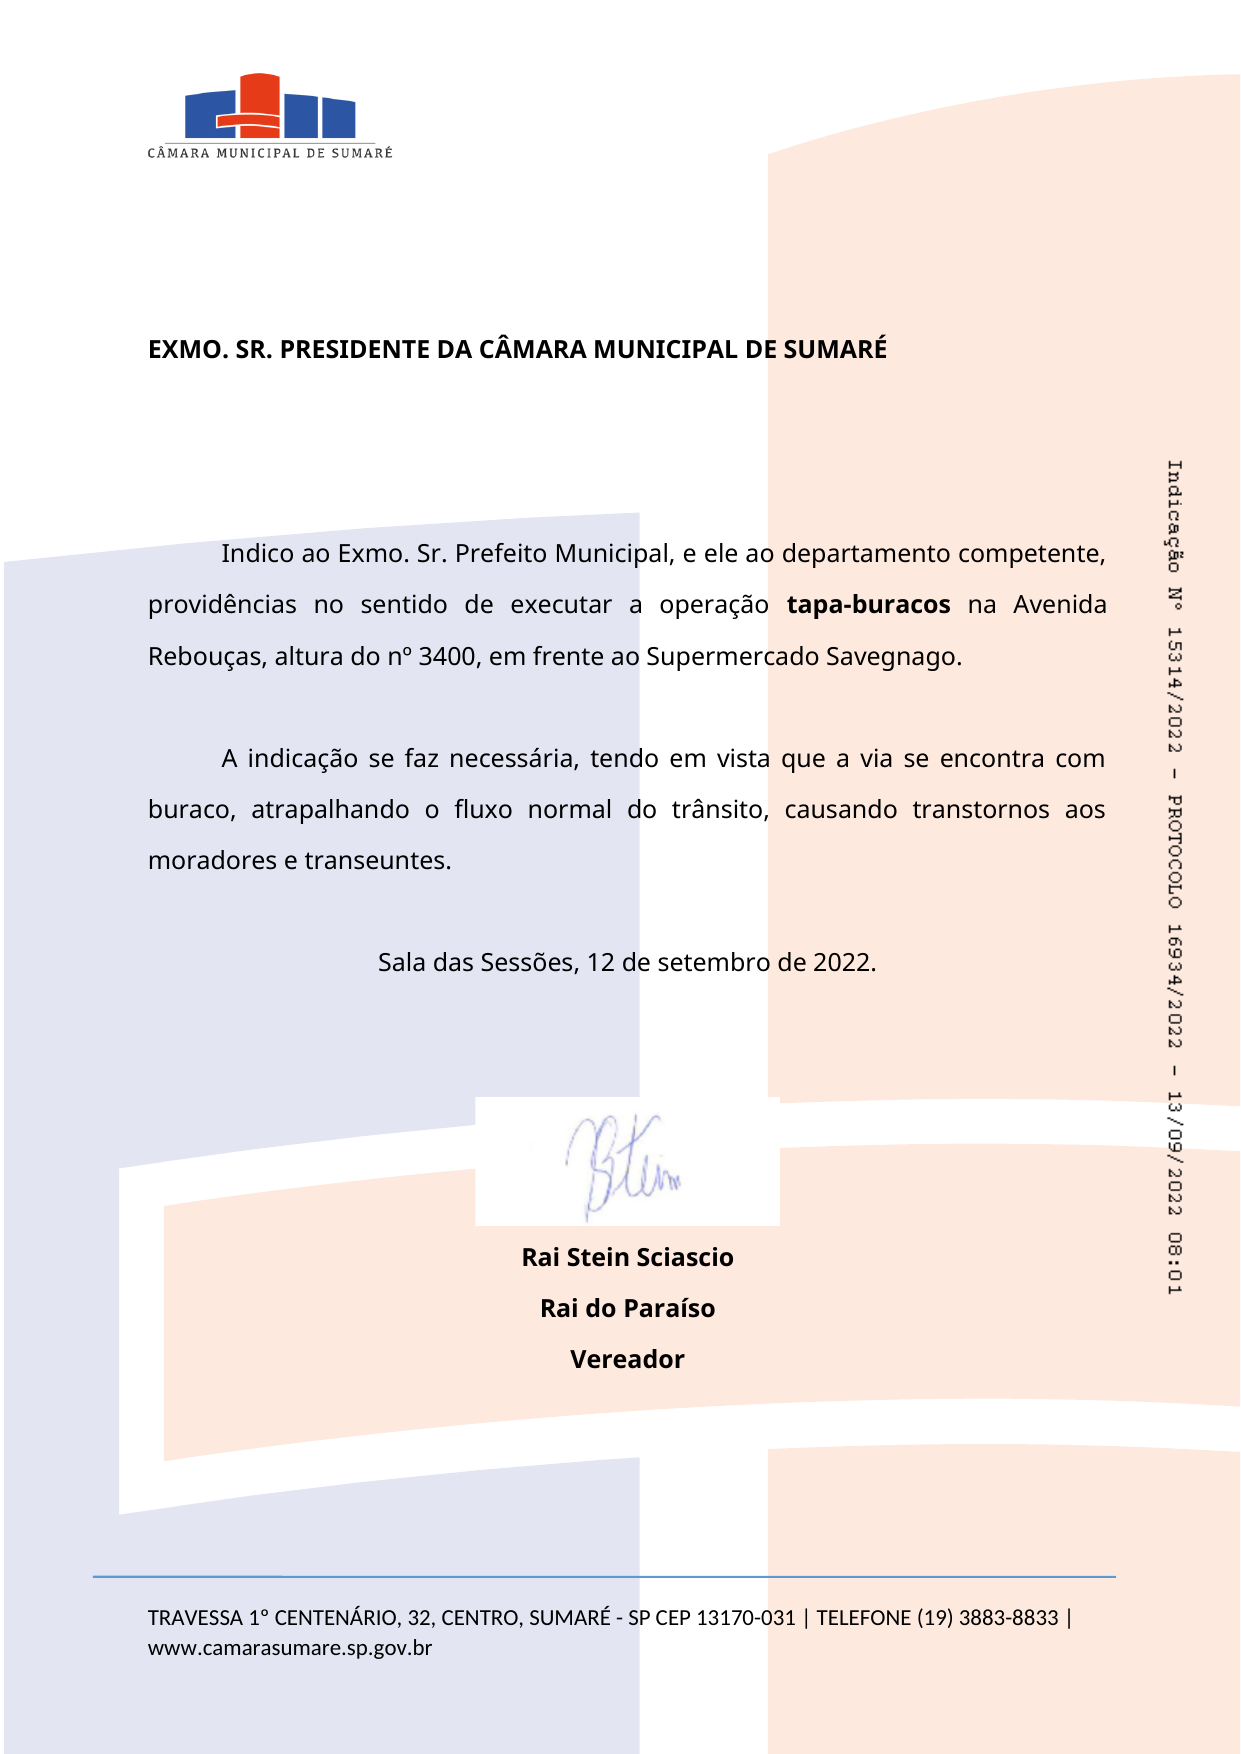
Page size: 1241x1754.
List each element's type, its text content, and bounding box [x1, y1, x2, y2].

text Rai Stein Sciascio [148, 1239, 1107, 1274]
text A indicação se faz necessária, tendo em vista que a via se encontra com buraco, atrapalhando o fluxo normal do trânsito, causando transtornos aos moradores e transeuntes. [148, 740, 1107, 876]
text Vereador [148, 1342, 1107, 1376]
text EXMO. SR. PRESIDENTE DA CÂMARA MUNICIPAL DE SUMARÉ [148, 332, 1107, 366]
picture [147, 73, 394, 160]
picture [1142, 455, 1205, 1299]
text Rai do Paraíso [148, 1291, 1107, 1325]
text Sala das Sessões, 12 de setembro de 2022. [148, 944, 1107, 978]
text Indico ao Exmo. Sr. Prefeito Municipal, e ele ao departamento competente, providências no sentido de executar a operação tapa-buracos na Avenida Rebouças, altura do nº 3400, em frente ao Supermercado Savegnago. [148, 536, 1107, 672]
